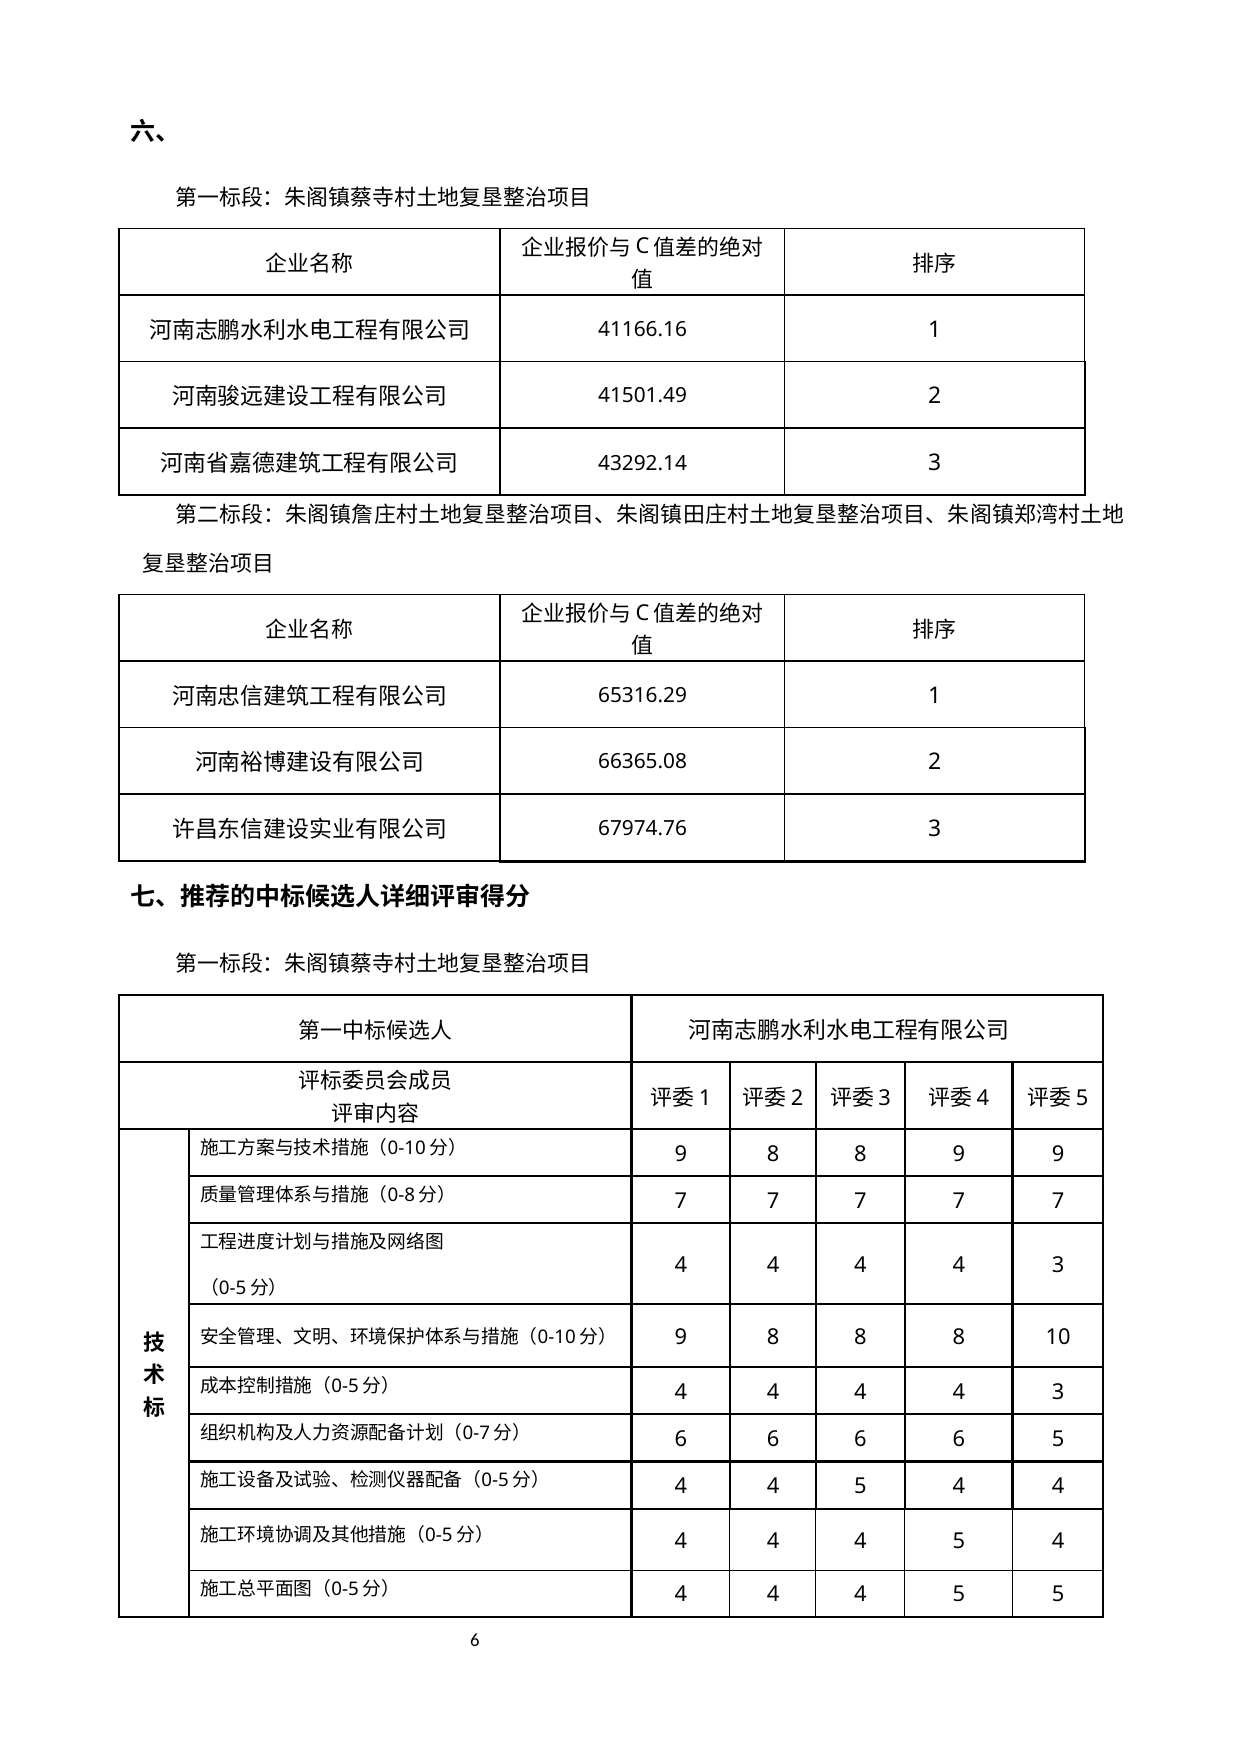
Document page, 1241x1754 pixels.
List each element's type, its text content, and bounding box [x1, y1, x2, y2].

table_cell 4 [1013, 1510, 1102, 1569]
table_cell 7 [731, 1177, 815, 1222]
table_cell 9 [906, 1130, 1011, 1175]
list 推荐的中标候选人详细评审得分 [130, 862, 1110, 927]
table_cell 4 [1014, 1463, 1102, 1507]
table_cell 工程进度计划与措施及网络图 （0-5分） [190, 1224, 630, 1303]
table_cell 4 [730, 1510, 815, 1569]
table_cell 4 [817, 1368, 904, 1413]
table_cell 67974.76 [501, 795, 784, 860]
table_cell 7 [817, 1177, 904, 1222]
table_cell 3 [1014, 1224, 1102, 1303]
table_header 第一中标候选人 [120, 996, 630, 1061]
table_cell 4 [633, 1571, 729, 1616]
table_cell 4 [731, 1463, 815, 1507]
table_cell 4 [730, 1571, 815, 1616]
table_cell 5 [905, 1571, 1012, 1616]
table_cell 河南忠信建筑工程有限公司 [120, 662, 499, 727]
table_cell 3 [785, 429, 1084, 494]
table_header 企业报价与C值差的绝对值 [501, 595, 784, 660]
table_cell 43292.14 [501, 429, 784, 494]
table_cell 41501.49 [501, 362, 784, 427]
table_cell 评标委员会成员 评审内容 [120, 1063, 630, 1128]
table_cell 7 [1014, 1177, 1102, 1222]
table_cell 4 [731, 1224, 815, 1303]
table_cell 5 [905, 1510, 1012, 1569]
table_cell 河南省嘉德建筑工程有限公司 [120, 429, 499, 494]
table_cell 6 [817, 1415, 904, 1460]
text 第二标段：朱阁镇詹庄村土地复垦整治项目、朱阁镇田庄村土地复垦整治项目、朱阁镇郑湾村土地复垦整治项目 [142, 496, 1126, 578]
table_cell 9 [633, 1130, 729, 1175]
table_cell 施工设备及试验、检测仪器配备（0-5分） [190, 1463, 630, 1507]
table_cell 2 [785, 728, 1084, 793]
table_cell 8 [731, 1130, 815, 1175]
table_cell 评委5 [1014, 1063, 1102, 1128]
table_cell 施工环境协调及其他措施（0-5分） [190, 1510, 630, 1569]
table_cell 8 [817, 1305, 904, 1366]
table_cell 8 [906, 1305, 1011, 1366]
table_cell 河南裕博建设有限公司 [120, 728, 499, 793]
table_cell 4 [906, 1368, 1011, 1413]
table_cell 技 术 标 [120, 1130, 188, 1616]
table_cell 3 [785, 795, 1084, 860]
table_cell 施工方案与技术措施（0-10分） [190, 1130, 630, 1175]
table_cell 评委3 [817, 1063, 904, 1128]
table_header 企业名称 [120, 229, 499, 294]
table_cell 组织机构及人力资源配备计划（0-7分） [190, 1415, 630, 1460]
table_cell 3 [1014, 1368, 1102, 1413]
table_header 排序 [785, 595, 1084, 660]
table_cell 4 [633, 1463, 729, 1507]
text 第一标段：朱阁镇蔡寺村土地复垦整治项目 [142, 179, 1126, 212]
table_cell 河南骏远建设工程有限公司 [120, 362, 499, 427]
table_cell 2 [785, 362, 1084, 427]
table_header 排序 [785, 229, 1084, 294]
table_cell 66365.08 [501, 728, 784, 793]
table_cell 成本控制措施（0-5分） [190, 1368, 630, 1413]
table_cell 4 [633, 1368, 729, 1413]
table_cell 5 [1014, 1415, 1102, 1460]
table_cell 许昌东信建设实业有限公司 [120, 795, 499, 860]
table_cell 河南志鹏水利水电工程有限公司 [120, 296, 499, 361]
table_cell 4 [817, 1224, 904, 1303]
table_cell 7 [633, 1177, 729, 1222]
table_cell 1 [785, 662, 1084, 727]
table_cell 4 [731, 1368, 815, 1413]
table_cell 41166.16 [501, 296, 784, 361]
table_cell 评委2 [731, 1063, 815, 1128]
table_cell 4 [633, 1224, 729, 1303]
table_cell 5 [817, 1463, 904, 1507]
table_cell 8 [731, 1305, 815, 1366]
text 第一标段：朱阁镇蔡寺村土地复垦整治项目 [142, 946, 1126, 978]
table_cell 4 [633, 1510, 729, 1569]
table_cell 9 [633, 1305, 729, 1366]
table_cell 评委4 [906, 1063, 1011, 1128]
table_cell 65316.29 [501, 662, 784, 727]
table_cell 9 [1014, 1130, 1102, 1175]
table_cell 4 [816, 1510, 904, 1569]
table_cell 4 [906, 1224, 1011, 1303]
table_cell 5 [1013, 1571, 1102, 1616]
table_cell 6 [633, 1415, 729, 1460]
table_cell 施工总平面图（0-5分） [190, 1571, 630, 1616]
table_cell 6 [731, 1415, 815, 1460]
table_cell 评委1 [633, 1063, 729, 1128]
table_cell 6 [906, 1415, 1011, 1460]
table_cell 安全管理、文明、环境保护体系与措施（0-10分） [190, 1305, 630, 1366]
table_cell 1 [785, 296, 1084, 361]
table_cell 10 [1014, 1305, 1102, 1366]
table_cell 8 [817, 1130, 904, 1175]
table_cell 4 [816, 1571, 904, 1616]
table_cell 质量管理体系与措施（0-8分） [190, 1177, 630, 1222]
table_header 企业名称 [120, 595, 499, 660]
table_header 企业报价与C值差的绝对值 [501, 229, 784, 294]
table_cell 4 [906, 1463, 1011, 1507]
table_cell 7 [906, 1177, 1011, 1222]
